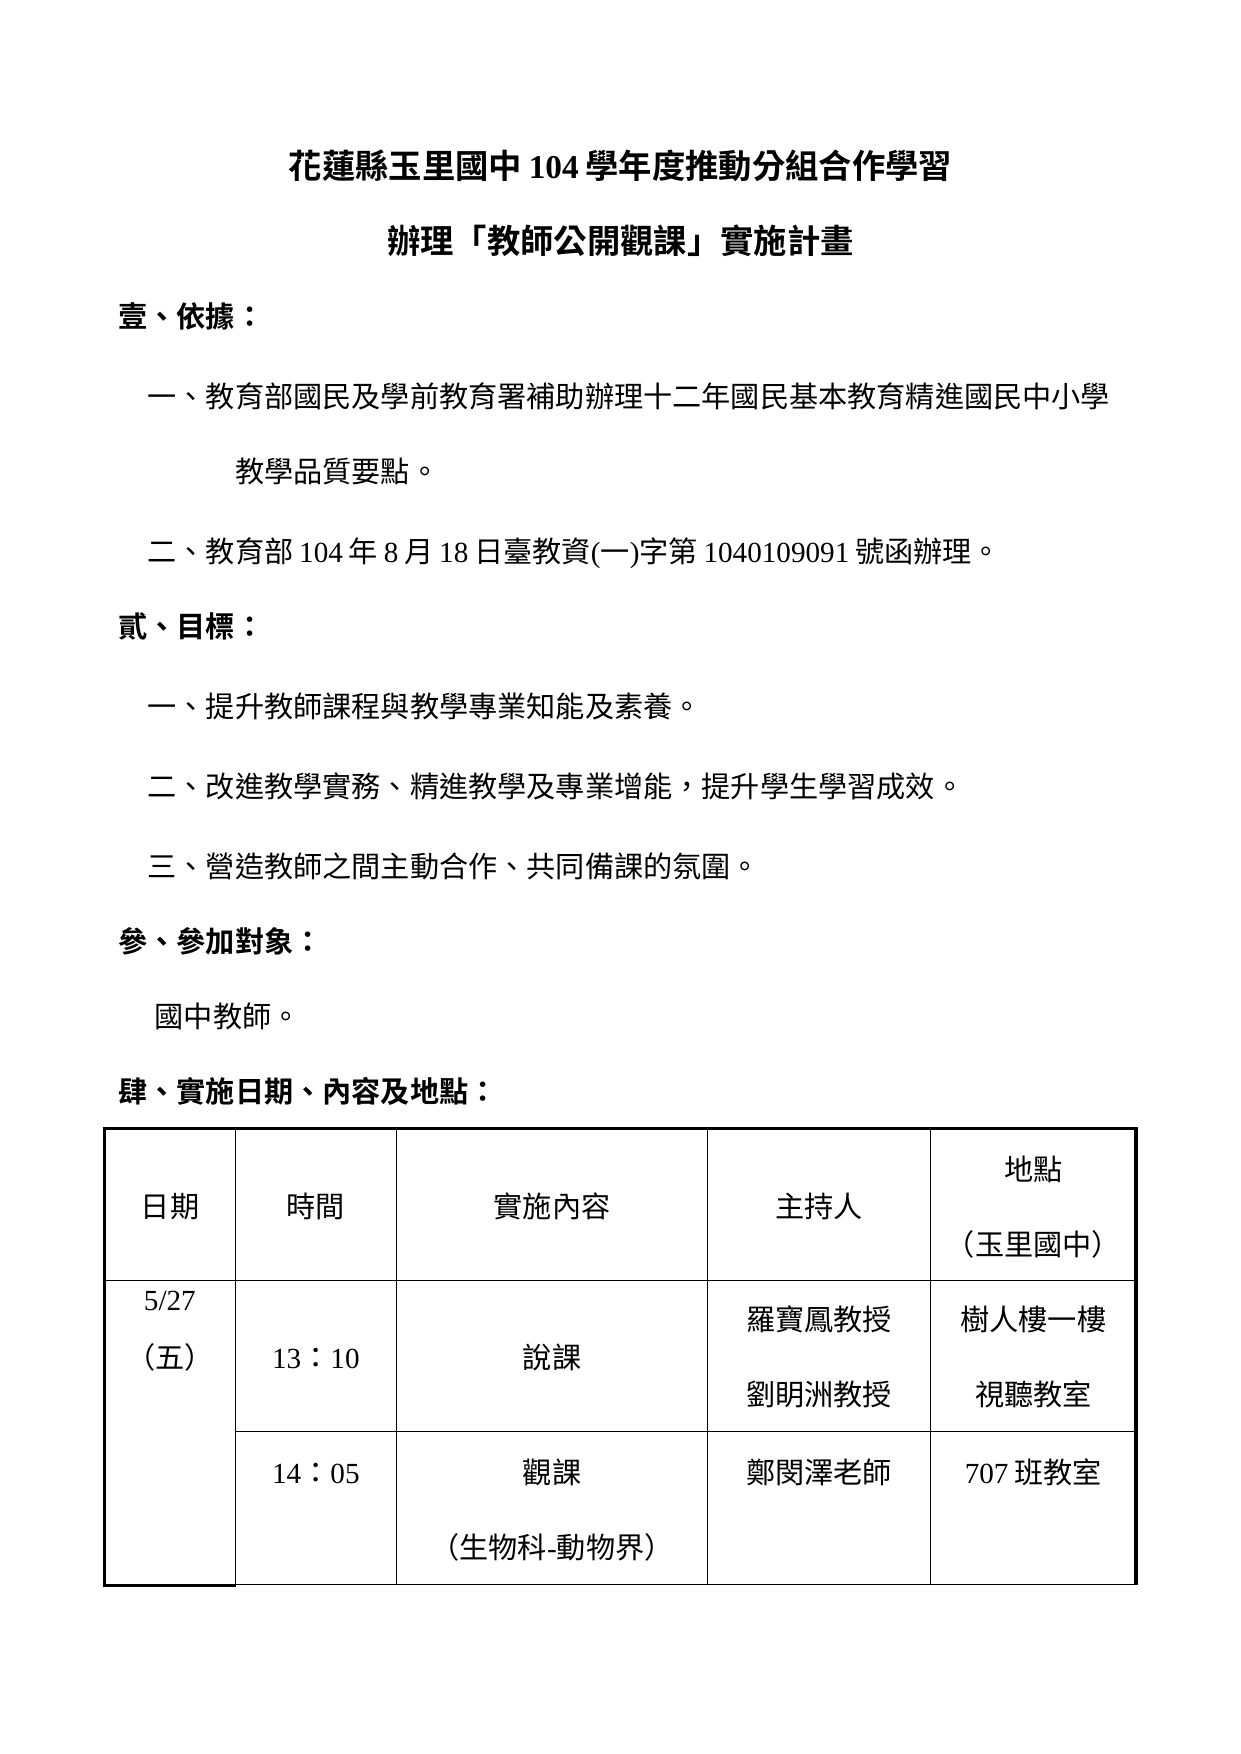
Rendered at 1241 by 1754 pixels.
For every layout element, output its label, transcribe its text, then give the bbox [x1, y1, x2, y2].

table_cell 13：10 [236, 1281, 396, 1431]
text 壹、依據： [118, 277, 1122, 352]
text 參、參加對象： [118, 902, 1122, 977]
text 辦理「教師公開觀課」實施計畫 [118, 202, 1122, 277]
text 三、營造教師之間主動合作、共同備課的氛圍。 [118, 827, 1122, 902]
table_header 日期 [106, 1130, 235, 1280]
table_header 實施內容 [397, 1130, 707, 1280]
table_cell 觀課 （生物科-動物界） [397, 1432, 707, 1584]
text 國中教師。 [118, 977, 1122, 1052]
table_header 時間 [236, 1130, 396, 1280]
table_header 主持人 [708, 1130, 930, 1280]
text 肆、實施日期、內容及地點： [118, 1052, 1122, 1127]
text 一、提升教師課程與教學專業知能及素養。 [118, 667, 1122, 742]
text 一、教育部國民及學前教育署補助辦理十二年國民基本教育精進國民中小學教學品質要點。 [118, 357, 1122, 507]
table_cell 707班教室 [931, 1432, 1134, 1584]
text 二、教育部104年8月18日臺教資(一)字第1040109091號函辦理。 [118, 512, 1122, 587]
table_cell 羅寶鳳教授 劉眀洲教授 [708, 1281, 930, 1431]
table_cell 14：05 [236, 1432, 396, 1584]
table_cell 說課 [397, 1281, 707, 1431]
table_cell 樹人樓一樓 視聽教室 [931, 1281, 1134, 1431]
table_cell 5/27 （五） [106, 1281, 235, 1584]
table_header 地點 （玉里國中） [931, 1130, 1134, 1280]
text 花蓮縣玉里國中104學年度推動分組合作學習 [118, 127, 1122, 202]
table_cell 鄭閔澤老師 [708, 1432, 930, 1584]
text 二、改進教學實務、精進教學及專業增能，提升學生學習成效。 [118, 747, 1122, 822]
text 貳、目標： [118, 587, 1122, 662]
